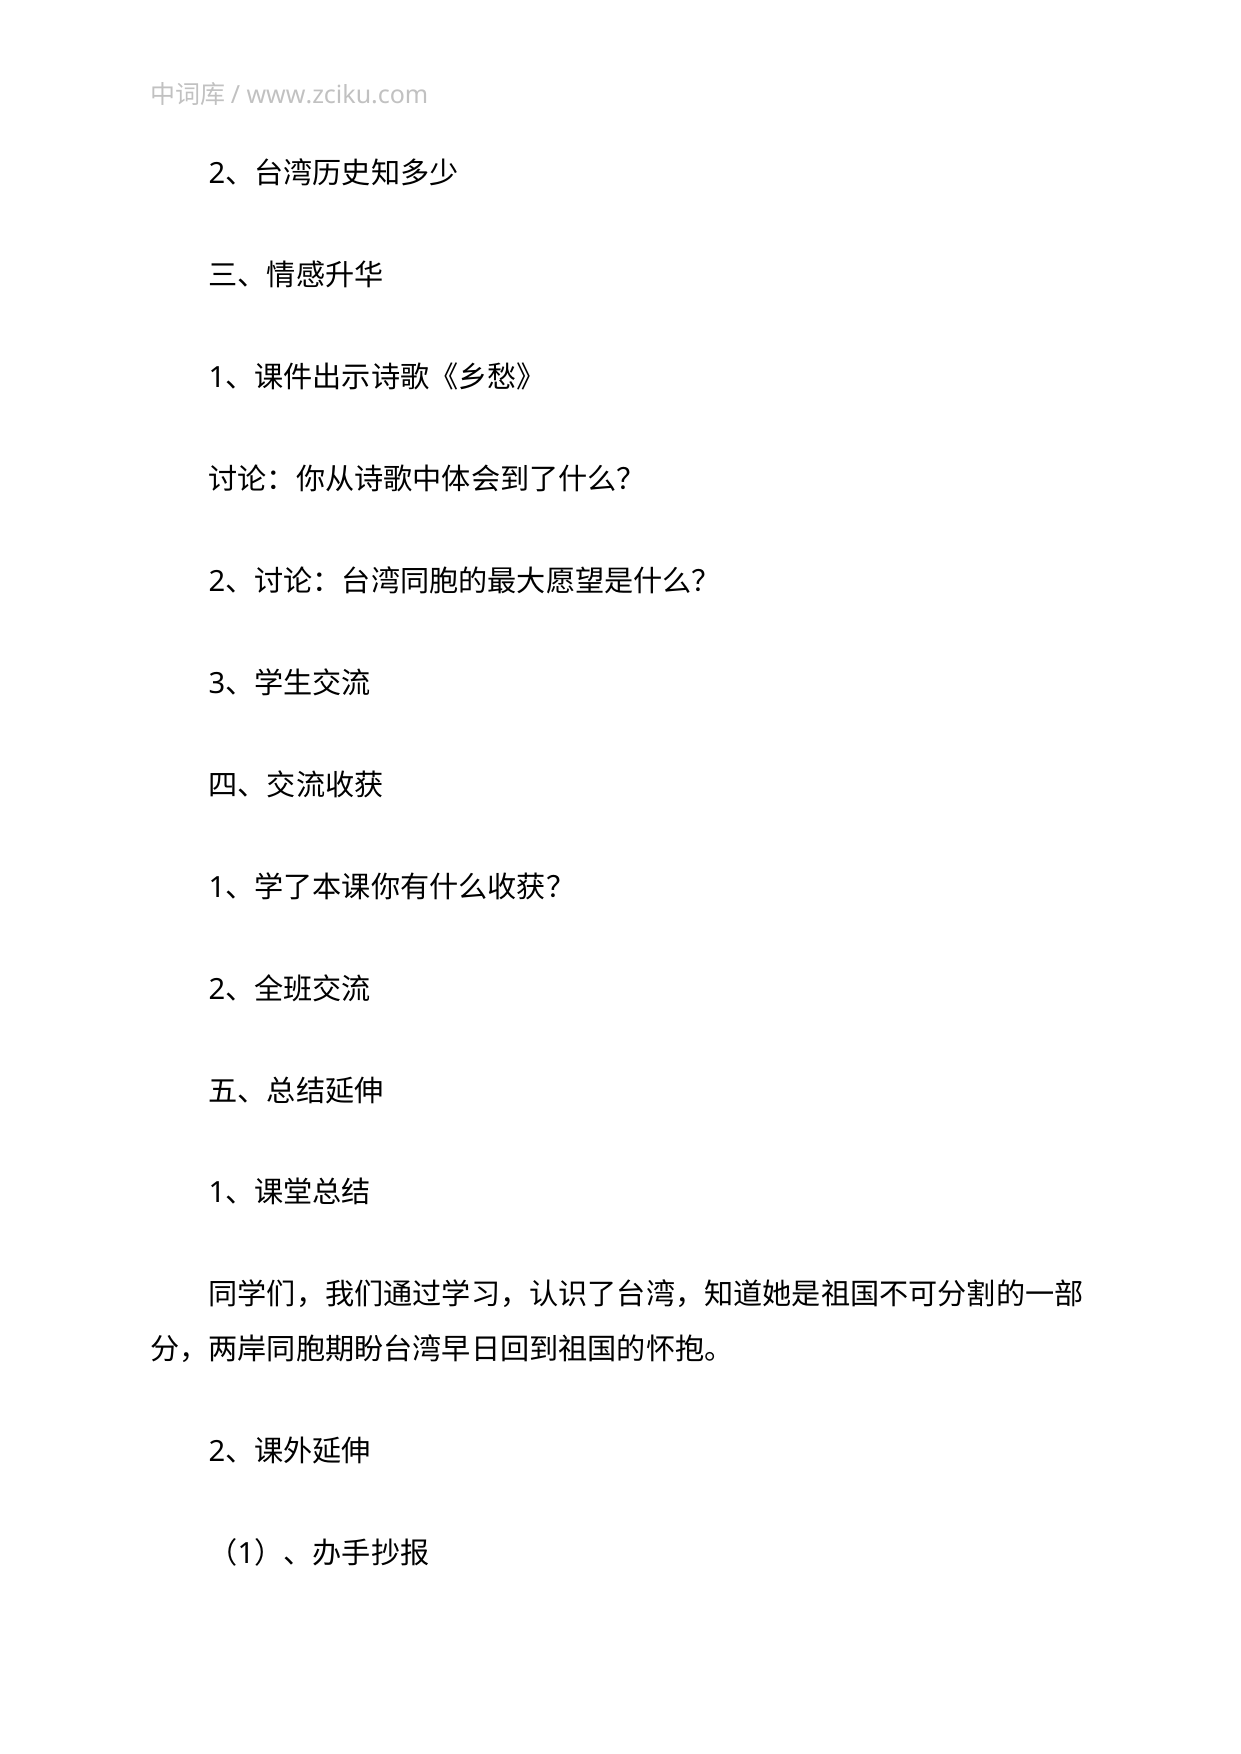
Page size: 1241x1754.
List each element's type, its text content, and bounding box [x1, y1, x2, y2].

text （1）、办手抄报 [150, 1529, 1090, 1572]
text 2、全班交流 [150, 965, 1090, 1008]
text 1、课件出示诗歌《乡愁》 [150, 354, 1090, 396]
text 1、课堂总结 [150, 1169, 1090, 1211]
text 五、总结延伸 [150, 1067, 1090, 1109]
text 1、学了本课你有什么收获？ [150, 863, 1090, 906]
text 3、学生交流 [150, 659, 1090, 702]
text 讨论：你从诗歌中体会到了什么？ [150, 456, 1090, 498]
text 2、课外延伸 [150, 1428, 1090, 1470]
text 同学们，我们通过学习，认识了台湾，知道她是祖国不可分割的一部分，两岸同胞期盼台湾早日回到祖国的怀抱。 [150, 1271, 1090, 1368]
text 三、情感升华 [150, 252, 1090, 294]
text 2、台湾历史知多少 [150, 150, 1090, 192]
text 2、讨论：台湾同胞的最大愿望是什么？ [150, 557, 1090, 600]
text 四、交流收获 [150, 761, 1090, 804]
